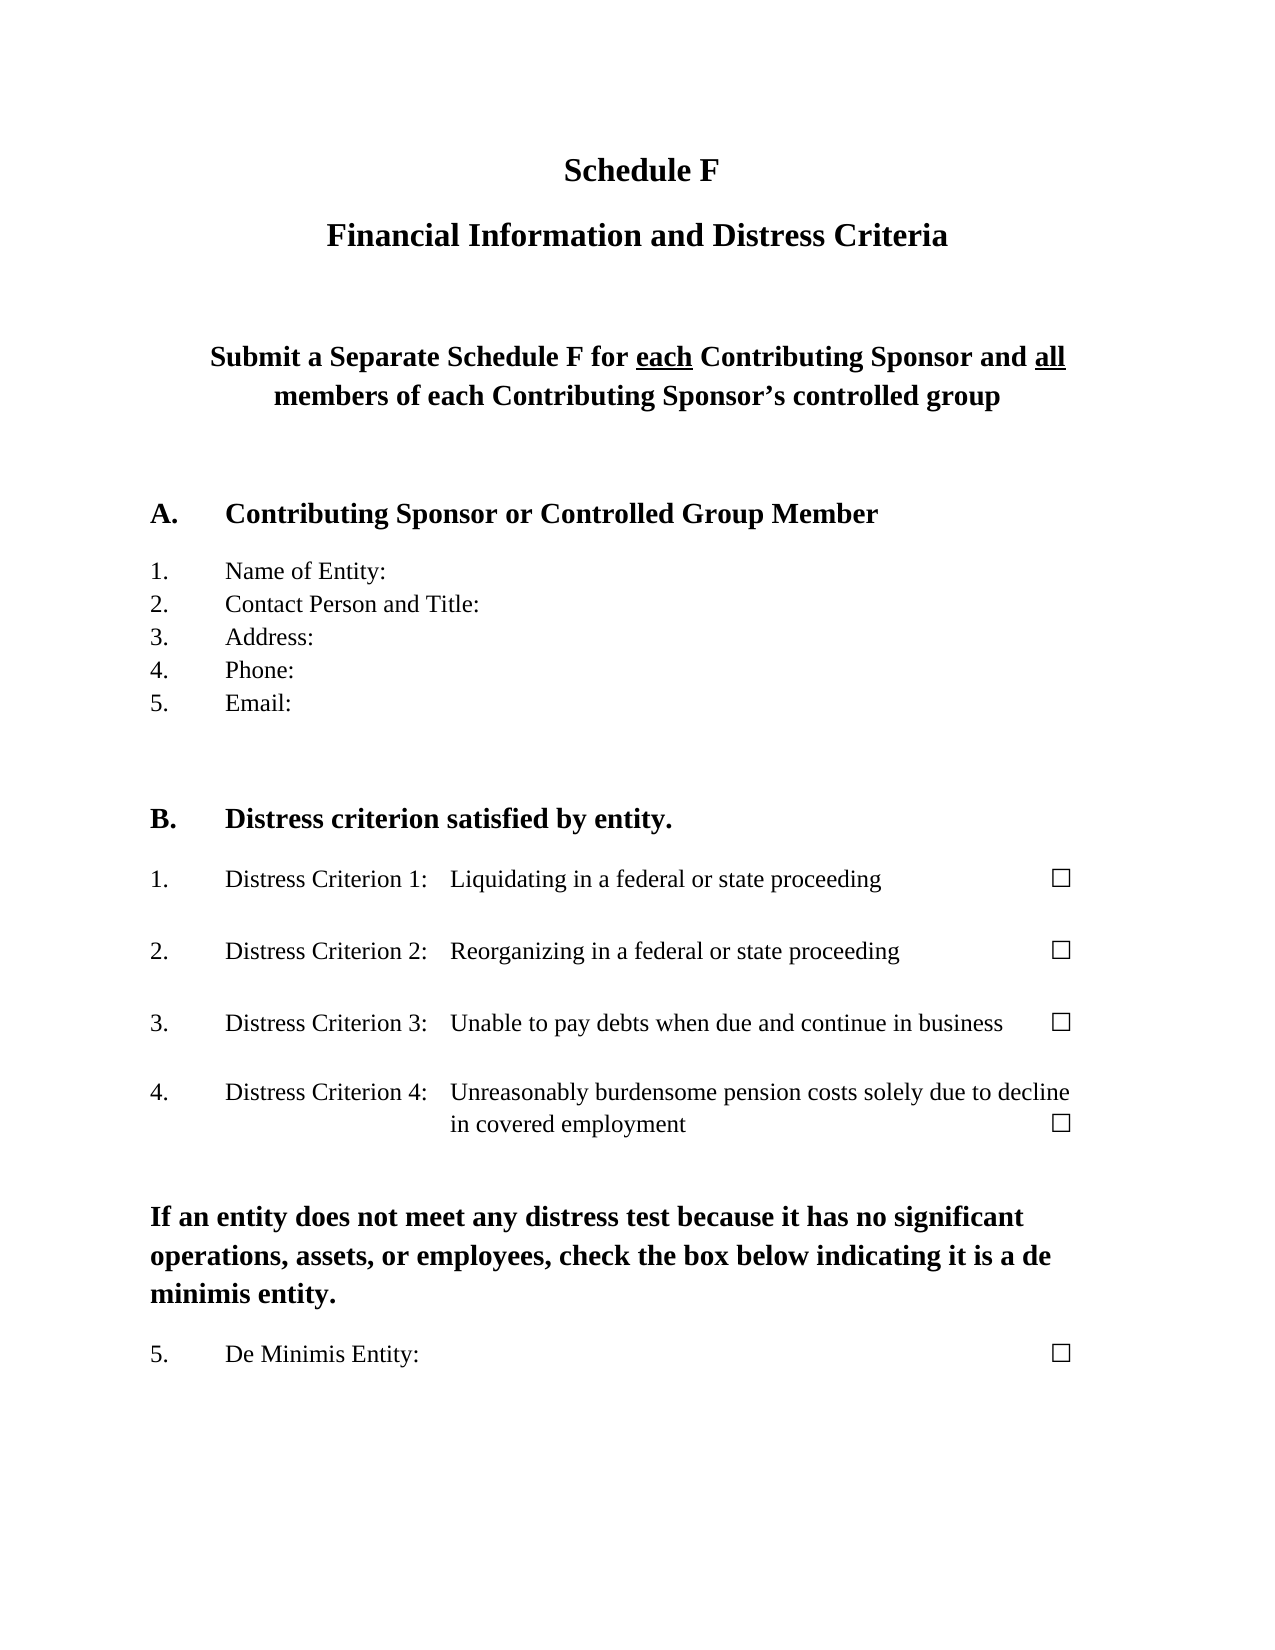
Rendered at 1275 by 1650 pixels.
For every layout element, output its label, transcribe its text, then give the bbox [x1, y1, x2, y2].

text Submit a Separate Schedule F for each Contributing Sponsor and all members of each Contributing Sponsor’s controlled group [150, 339, 1125, 411]
list Distress Criterion 2: Reorganizing in a federal or state proceeding ☐ [150, 933, 1125, 967]
text Financial Information and Distress Criteria [150, 215, 1125, 253]
list Phone: [150, 655, 1125, 684]
list Distress Criterion 3: Unable to pay debts when due and continue in business ☐ [150, 1005, 1125, 1039]
list Contact Person and Title: [150, 589, 1125, 618]
list Name of Entity: [150, 556, 1125, 584]
list Distress Criterion 1: Liquidating in a federal or state proceeding ☐ [150, 861, 1125, 894]
list Address: [150, 622, 1125, 651]
text If an entity does not meet any distress test because it has no significant operations, assets, or employees, check the box below indicating it is a de minimis entity. [150, 1199, 1125, 1310]
list Email: [150, 688, 1125, 717]
text Schedule F [150, 150, 1125, 188]
text A. Contributing Sponsor or Controlled Group Member [150, 496, 1125, 530]
text B. Distress criterion satisfied by entity. [150, 801, 1125, 835]
list Distress Criterion 4: Unreasonably burdensome pension costs solely due to decline [150, 1077, 1181, 1106]
list in covered employment ☐ [450, 1106, 1181, 1140]
list De Minimis Entity: ☐ [150, 1336, 1125, 1370]
